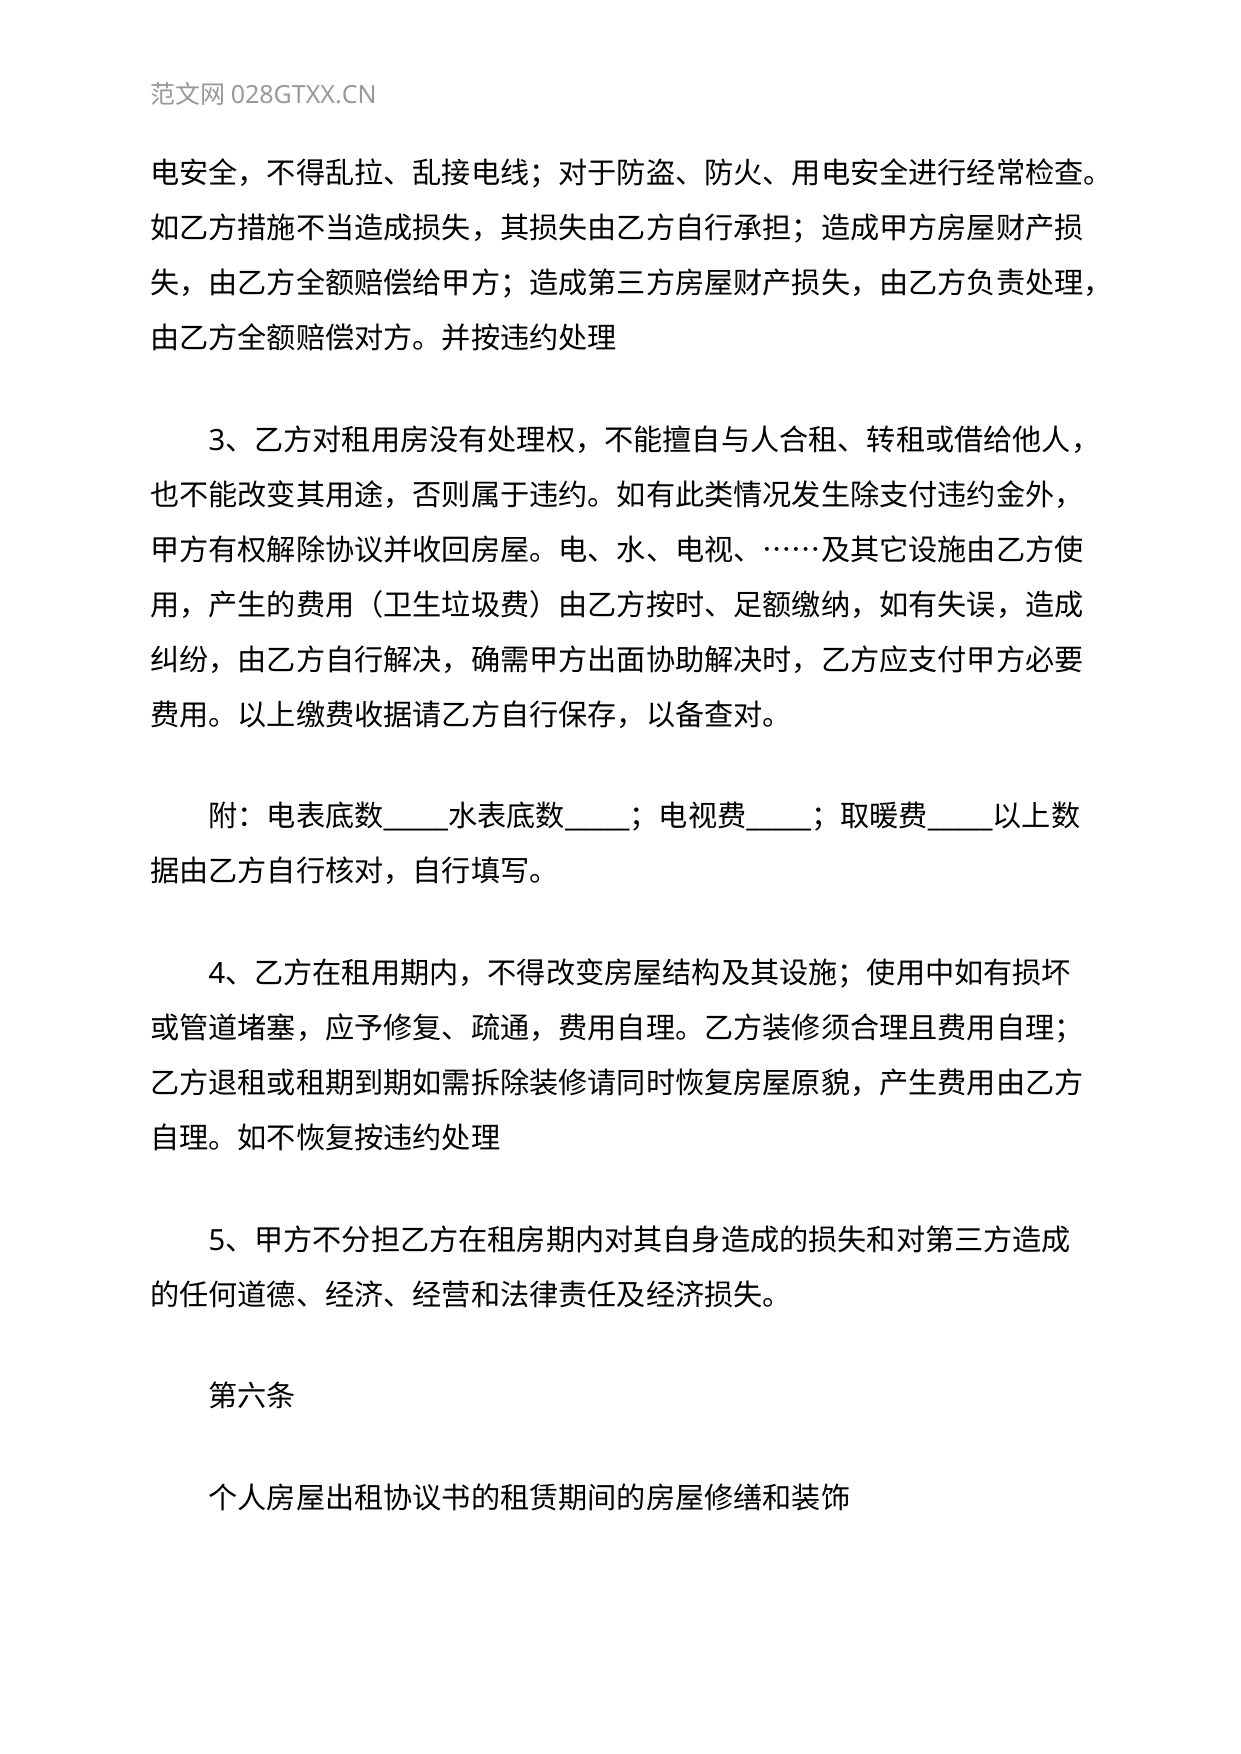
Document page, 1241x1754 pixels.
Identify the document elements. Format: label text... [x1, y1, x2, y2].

text 3、乙方对租用房没有处理权，不能擅自与人合租、转租或借给他人，也不能改变其用途，否则属于违约。如有此类情况发生除支付违约金外，甲方有权解除协议并收回房屋。电、水、电视、……及其它设施由乙方使用，产生的费用（卫生垃圾费）由乙方按时、足额缴纳，如有失误，造成纠纷，由乙方自行解决，确需甲方出面协助解决时，乙方应支付甲方必要费用。以上缴费收据请乙方自行保存，以备查对。 [150, 416, 1090, 733]
text 个人房屋出租协议书的租赁期间的房屋修缮和装饰 [150, 1475, 1090, 1517]
text 5、甲方不分担乙方在租房期内对其自身造成的损失和对第三方造成的任何道德、经济、经营和法律责任及经济损失。 [150, 1216, 1090, 1313]
text 第六条 [150, 1373, 1090, 1415]
text 4、乙方在租用期内，不得改变房屋结构及其设施；使用中如有损坏或管道堵塞，应予修复、疏通，费用自理。乙方装修须合理且费用自理；乙方退租或租期到期如需拆除装修请同时恢复房屋原貌，产生费用由乙方自理。如不恢复按违约处理 [150, 949, 1090, 1157]
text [150, 150, 1090, 357]
text 附：电表底数_____水表底数_____；电视费_____；取暖费_____以上数据由乙方自行核对，自行填写。 [150, 793, 1090, 890]
